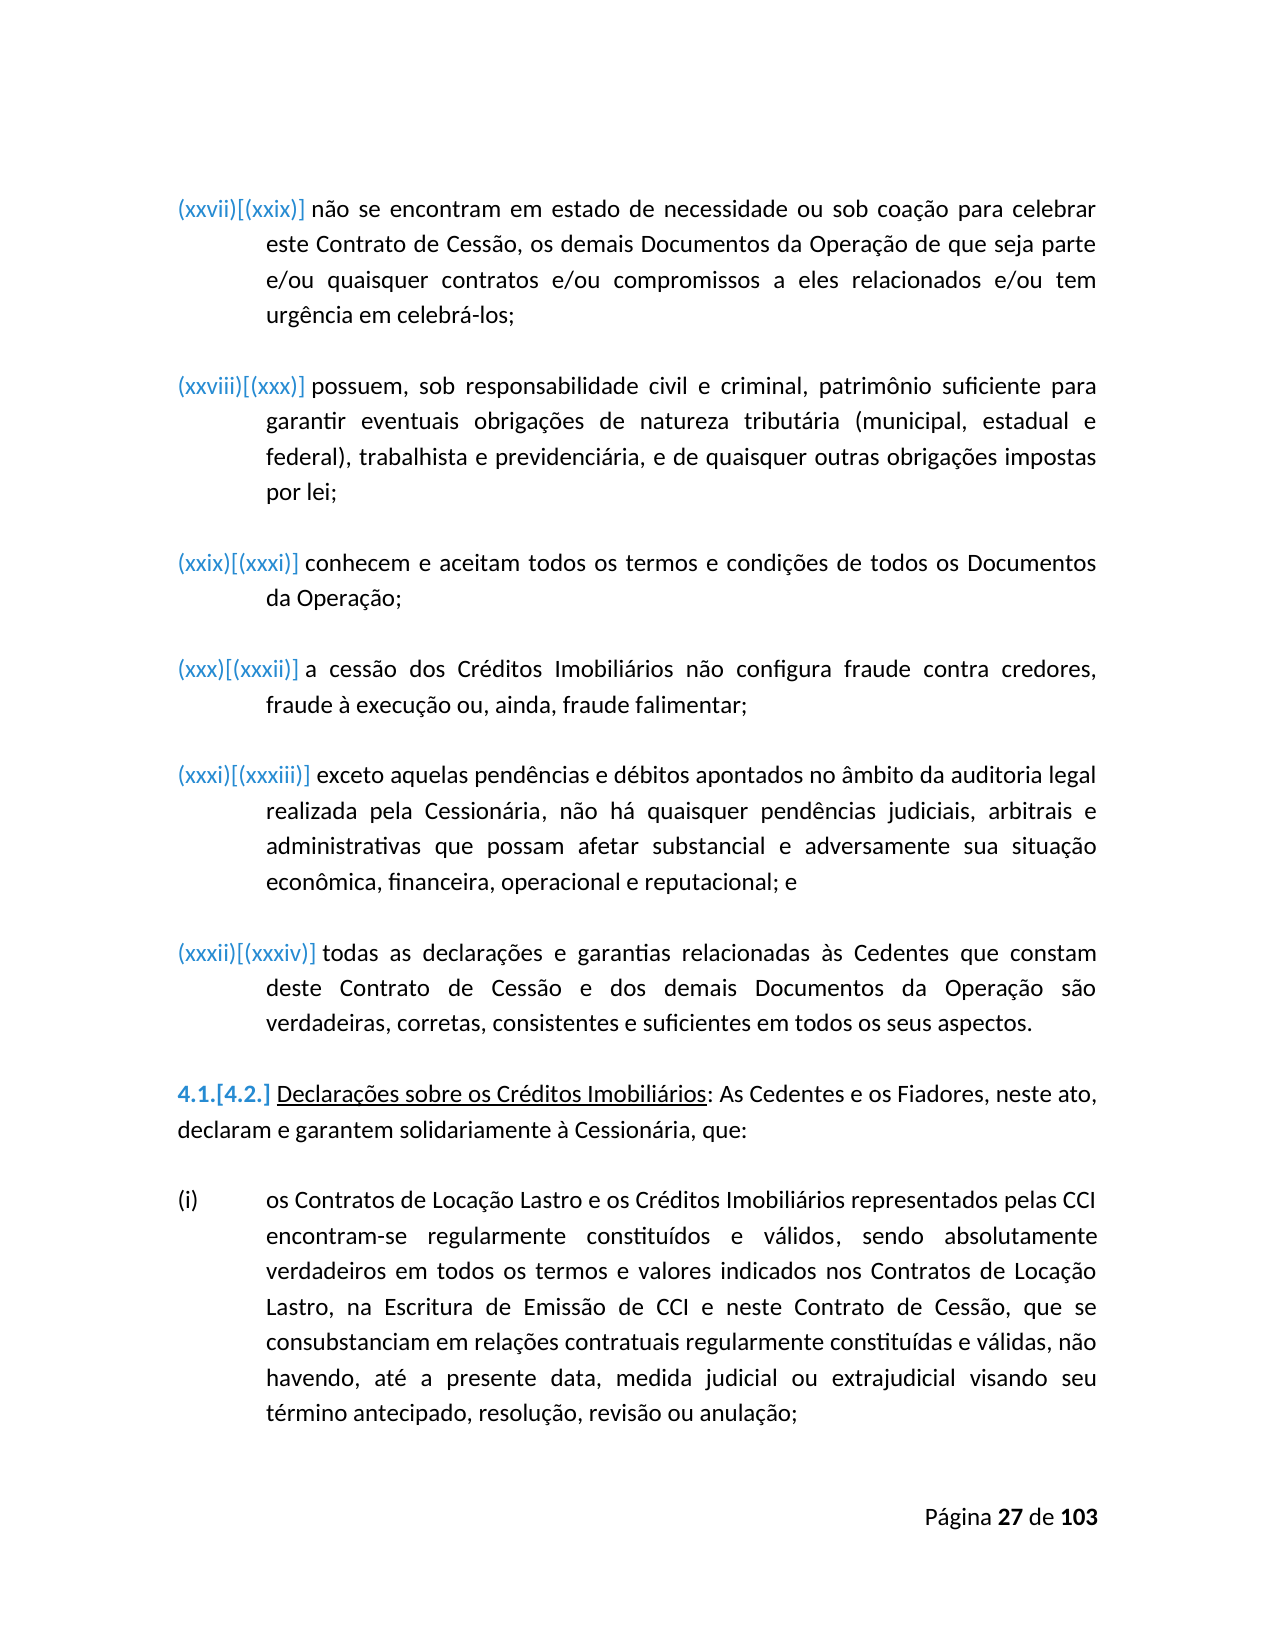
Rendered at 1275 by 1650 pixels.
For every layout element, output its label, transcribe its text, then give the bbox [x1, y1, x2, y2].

list a cessão dos Créditos Imobiliários não configura fraude contra credores, fraude à execução ou, ainda, fraude falimentar; [177, 649, 1098, 720]
list os Contratos de Locação Lastro e os Créditos Imobiliários representados pelas CCI encontram-se regularmente constituídos e válidos, sendo absolutamente verdadeiros em todos os termos e valores indicados nos Contratos de Locação Lastro, na Escritura de Emissão de CCI e neste Contrato de Cessão, que se consubstanciam em relações contratuais regularmente constituídas e válidas, não havendo, até a presente data, medida judicial ou extrajudicial visando seu término antecipado, resolução, revisão ou anulação; [177, 1181, 1098, 1428]
list todas as declarações e garantias relacionadas às Cedentes que constam deste Contrato de Cessão e dos demais Documentos da Operação são verdadeiras, corretas, consistentes e suficientes em todos os seus aspectos. [177, 933, 1098, 1039]
list possuem, sob responsabilidade civil e criminal, patrimônio suficiente para garantir eventuais obrigações de natureza tributária (municipal, estadual e federal), trabalhista e previdenciária, e de quaisquer outras obrigações impostas por lei; [177, 366, 1098, 508]
list conhecem e aceitam todos os termos e condições de todos os Documentos da Operação; [177, 543, 1098, 614]
list Declarações sobre os Créditos Imobiliários: As Cedentes e os Fiadores, neste ato, declaram e garantem solidariamente à Cessionária, que: [177, 1074, 1098, 1145]
list não se encontram em estado de necessidade ou sob coação para celebrar este Contrato de Cessão, os demais Documentos da Operação de que seja parte e/ou quaisquer contratos e/ou compromissos a eles relacionados e/ou tem urgência em celebrá-los; [177, 189, 1098, 331]
list exceto aquelas pendências e débitos apontados no âmbito da auditoria legal realizada pela Cessionária, não há quaisquer pendências judiciais, arbitrais e administrativas que possam afetar substancial e adversamente sua situação econômica, financeira, operacional e reputacional; e [177, 756, 1098, 897]
